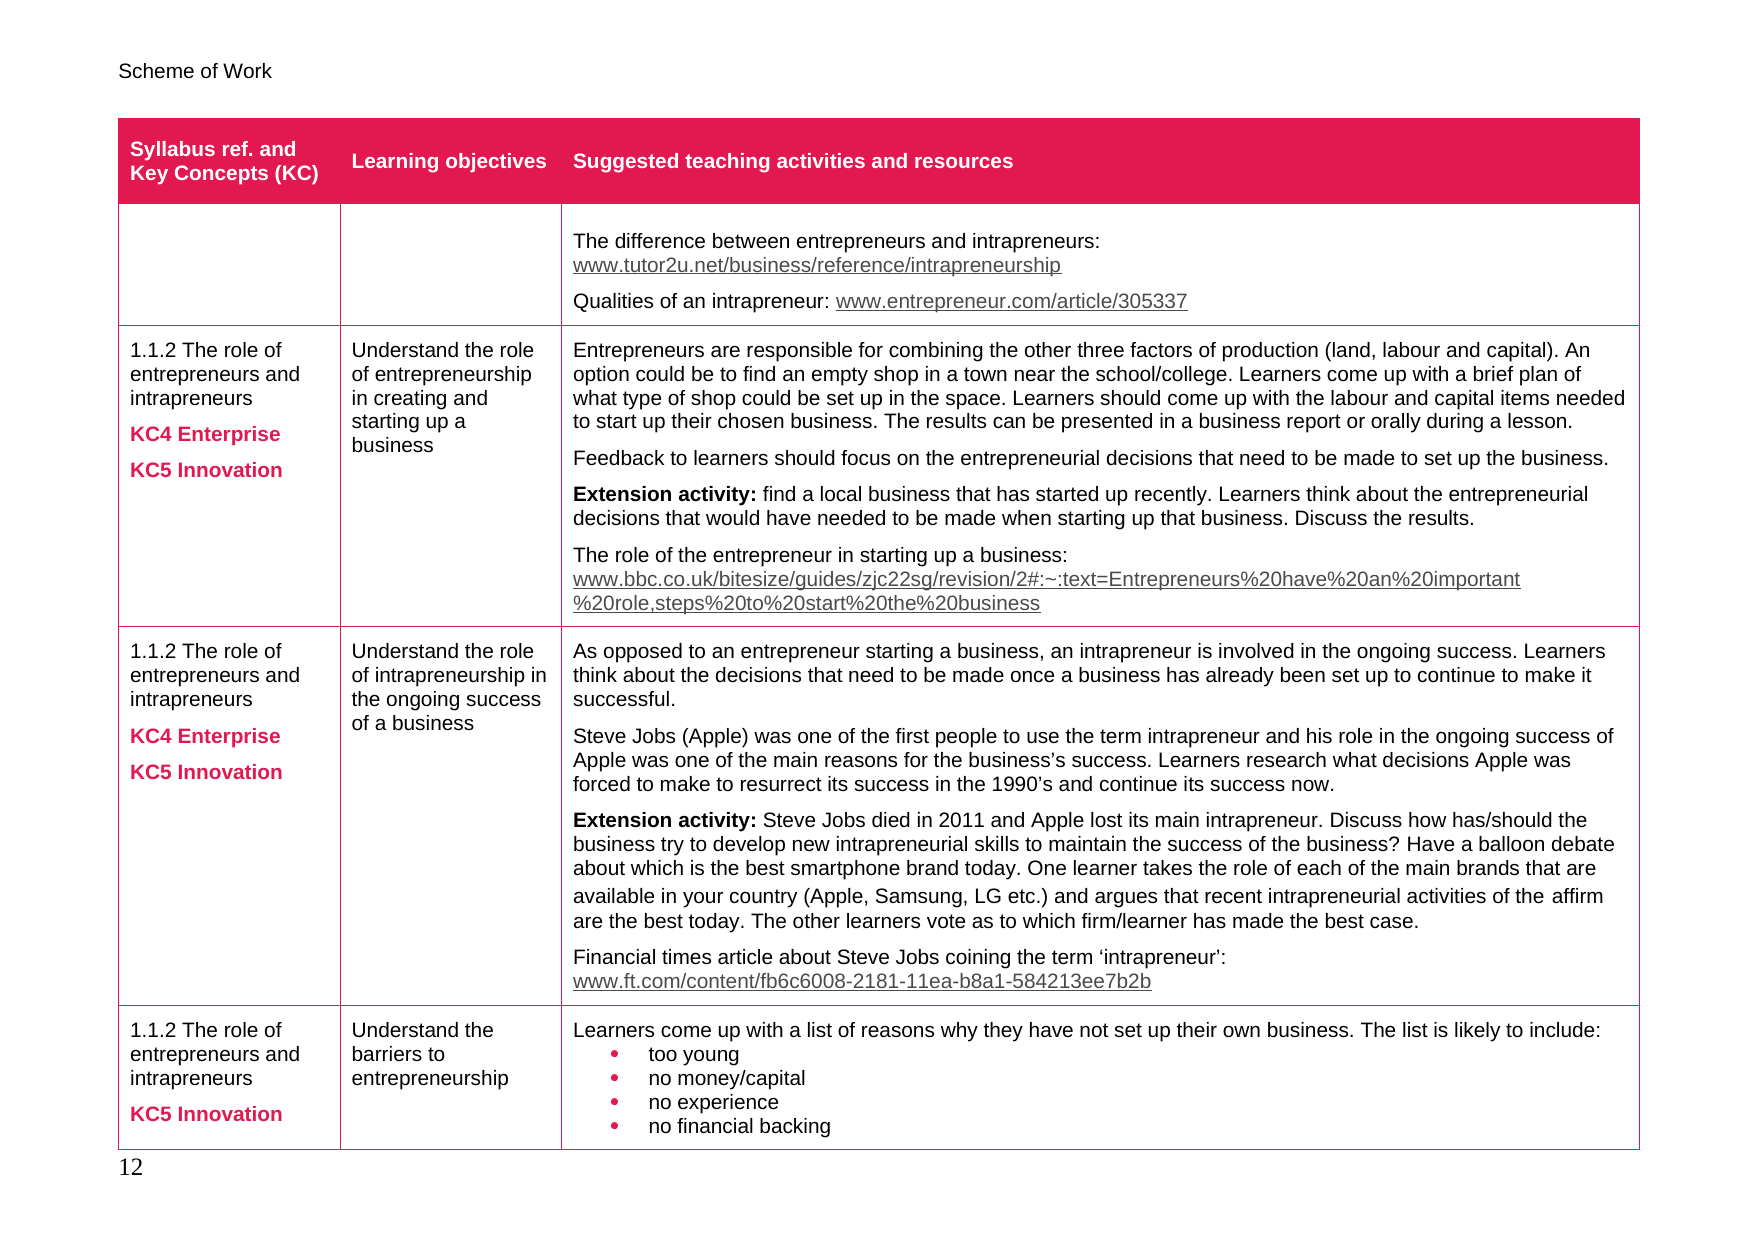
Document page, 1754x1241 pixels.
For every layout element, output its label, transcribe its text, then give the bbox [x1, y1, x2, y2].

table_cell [341, 204, 561, 324]
table_cell 1.1.2 The role of entrepreneurs and intrapreneurs KC4 Enterprise KC5 Innovation [119, 627, 340, 1004]
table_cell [119, 204, 340, 324]
table_header Syllabus ref. and Key Concepts (KC) [119, 119, 340, 203]
table_header Suggested teaching activities and resources [562, 119, 1639, 203]
table_header Learning objectives [341, 119, 561, 203]
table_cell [341, 1006, 561, 1149]
table_cell Entrepreneurs are responsible for combining the other three factors of production (land, labour and capital). An option could be to find an empty shop in a town near the school/college. Learners come up with a brief plan of what type of shop could be set up in the space. Learners should come up with the labour and capital items needed to start up their chosen business. The results can be presented in a business report or orally during a lesson. Feedback to learners should focus on the entrepreneurial decisions that need to be made to set up the business. Extension activity: find a local business that has started up recently. Learners think about the entrepreneurial decisions that would have needed to be made when starting up that business. Discuss the results. The role of the entrepreneur in starting up a business: www.bbc.co.uk/bitesize/guides/zjc22sg/revision/2#:~:text=Entrepreneurs%20have%20an%20important%20role,steps%20to%20start%20the%20business [562, 326, 1639, 626]
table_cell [562, 1006, 1639, 1149]
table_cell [119, 1006, 340, 1149]
table_cell 1.1.2 The role of entrepreneurs and intrapreneurs KC4 Enterprise KC5 Innovation [119, 326, 340, 626]
table_cell As opposed to an entrepreneur starting a business, an intrapreneur is involved in the ongoing success. Learners think about the decisions that need to be made once a business has already been set up to continue to make it successful. Steve Jobs (Apple) was one of the first people to use the term intrapreneur and his role in the ongoing success of Apple was one of the main reasons for the business’s success. Learners research what decisions Apple was forced to make to resurrect its success in the 1990’s and continue its success now. Extension activity: Steve Jobs died in 2011 and Apple lost its main intrapreneur. Discuss how has/should the business try to develop new intrapreneurial skills to maintain the success of the business? Have a balloon debate about which is the best smartphone brand today. One learner takes the role of each of the main brands that are available in your country (Apple, Samsung, LG etc.) and argues that recent intrapreneurial activities of the affirm are the best today. The other learners vote as to which firm/learner has made the best case. Financial times article about Steve Jobs coining the term ‘intrapreneur’: www.ft.com/content/fb6c6008-2181-11ea-b8a1-584213ee7b2b [562, 627, 1639, 1004]
table_cell Understand the role of intrapreneurship in the ongoing success of a business [341, 627, 561, 1004]
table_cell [562, 204, 1639, 324]
table_cell Understand the role of entrepreneurship in creating and starting up a business [341, 326, 561, 626]
